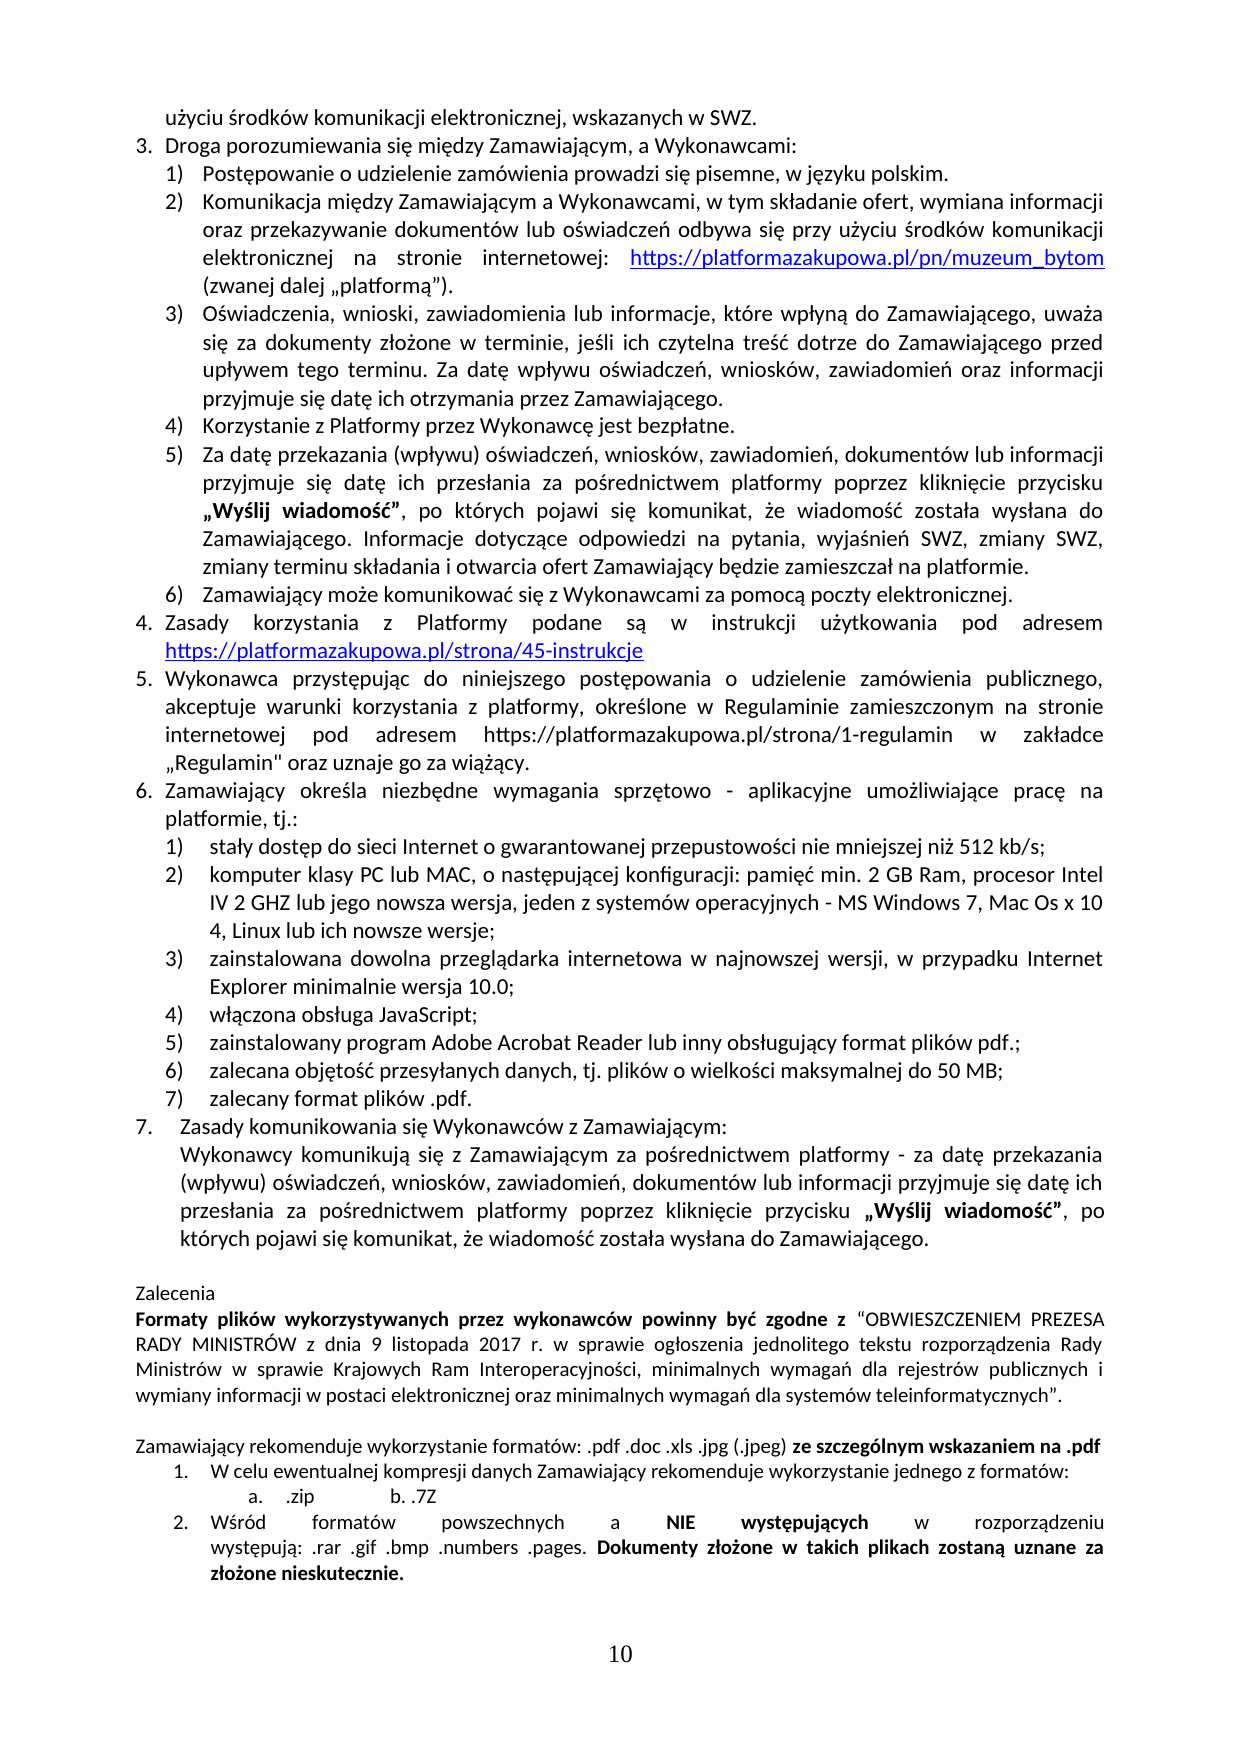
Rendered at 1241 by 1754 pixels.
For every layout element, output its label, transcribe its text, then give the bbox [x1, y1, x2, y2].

list Oświadczenia, wnioski, zawiadomienia lub informacje, które wpłyną do Zamawiającego, uważa się za dokumenty złożone w terminie, jeśli ich czytelna treść dotrze do Zamawiającego przed upływem tego terminu. Za datę wpływu oświadczeń, wniosków, zawiadomień oraz informacji przyjmuje się datę ich otrzymania przez Zamawiającego. [165, 299, 1105, 412]
list Wykonawca przystępując do niniejszego postępowania o udzielenie zamówienia publicznego, akceptuje warunki korzystania z platformy, określone w Regulaminie zamieszczonym na stronie internetowej pod adresem https://platformazakupowa.pl/strona/1-regulamin w zakładce „Regulamin" oraz uznaje go za wiążący. [135, 664, 1105, 776]
subtitle Zalecenia [135, 1280, 1105, 1306]
list zainstalowana dowolna przeglądarka internetowa w najnowszej wersji, w przypadku Internet Explorer minimalnie wersja 10.0; [165, 944, 1105, 1000]
list Droga porozumiewania się między Zamawiającym, a Wykonawcami: [135, 131, 1105, 159]
list komputer klasy PC lub MAC, o następującej konfiguracji: pamięć min. 2 GB Ram, procesor Intel IV 2 GHZ lub jego nowsza wersja, jeden z systemów operacyjnych - MS Windows 7, Mac Os x 10 4, Linux lub ich nowsze wersje; [165, 860, 1105, 944]
list .zip b. .7Z [248, 1484, 1105, 1509]
text Formaty plików wykorzystywanych przez wykonawców powinny być zgodne z “OBWIESZCZENIEM PREZESA RADY MINISTRÓW z dnia 9 listopada 2017 r. w sprawie ogłoszenia jednolitego tekstu rozporządzenia Rady Ministrów w sprawie Krajowych Ram Interoperacyjności, minimalnych wymagań dla rejestrów publicznych i wymiany informacji w postaci elektronicznej oraz minimalnych wymagań dla systemów teleinformatycznych”. [135, 1306, 1105, 1407]
list Komunikacja między Zamawiającym a Wykonawcami, w tym składanie ofert, wymiana informacji oraz przekazywanie dokumentów lub oświadczeń odbywa się przy użyciu środków komunikacji elektronicznej na stronie internetowej: https://platformazakupowa.pl/pn/muzeum_bytom (zwanej dalej „platformą”). [165, 187, 1105, 299]
list W celu ewentualnej kompresji danych Zamawiający rekomenduje wykorzystanie jednego z formatów: [173, 1458, 1105, 1484]
list stały dostęp do sieci Internet o gwarantowanej przepustowości nie mniejszej niż 512 kb/s; [165, 832, 1105, 860]
text Zamawiający rekomenduje wykorzystanie formatów: .pdf .doc .xls .jpg (.jpeg) ze szczególnym wskazaniem na .pdf [135, 1433, 1105, 1458]
list Zasady komunikowania się Wykonawców z Zamawiającym: [135, 1112, 1105, 1140]
list zainstalowany program Adobe Acrobat Reader lub inny obsługujący format plików pdf.; [165, 1028, 1105, 1056]
list Zamawiający określa niezbędne wymagania sprzętowo - aplikacyjne umożliwiające pracę na platformie, tj.: [135, 776, 1105, 832]
list Korzystanie z Platformy przez Wykonawcę jest bezpłatne. [165, 412, 1105, 440]
list Za datę przekazania (wpływu) oświadczeń, wniosków, zawiadomień, dokumentów lub informacji przyjmuje się datę ich przesłania za pośrednictwem platformy poprzez kliknięcie przycisku „Wyślij wiadomość”, po których pojawi się komunikat, że wiadomość została wysłana do Zamawiającego. Informacje dotyczące odpowiedzi na pytania, wyjaśnień SWZ, zmiany SWZ, zmiany terminu składania i otwarcia ofert Zamawiający będzie zamieszczał na platformie. [165, 440, 1105, 580]
text Wykonawcy komunikują się z Zamawiającym za pośrednictwem platformy - za datę przekazania (wpływu) oświadczeń, wniosków, zawiadomień, dokumentów lub informacji przyjmuje się datę ich przesłania za pośrednictwem platformy poprzez kliknięcie przycisku „Wyślij wiadomość”, po których pojawi się komunikat, że wiadomość została wysłana do Zamawiającego. [180, 1140, 1105, 1252]
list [135, 103, 1105, 131]
list włączona obsługa JavaScript; [165, 1000, 1105, 1028]
list Wśród formatów powszechnych a NIE występujących w rozporządzeniu występują: .rar .gif .bmp .numbers .pages. Dokumenty złożone w takich plikach zostaną uznane za złożone nieskutecznie. [173, 1509, 1105, 1585]
list zalecana objętość przesyłanych danych, tj. plików o wielkości maksymalnej do 50 MB; [165, 1056, 1105, 1084]
list Postępowanie o udzielenie zamówienia prowadzi się pisemne, w języku polskim. [165, 159, 1105, 187]
list zalecany format plików .pdf. [165, 1084, 1105, 1112]
list Zasady korzystania z Platformy podane są w instrukcji użytkowania pod adresem https://platformazakupowa.pl/strona/45-instrukcje [135, 608, 1105, 664]
list Zamawiający może komunikować się z Wykonawcami za pomocą poczty elektronicznej. [165, 580, 1105, 608]
